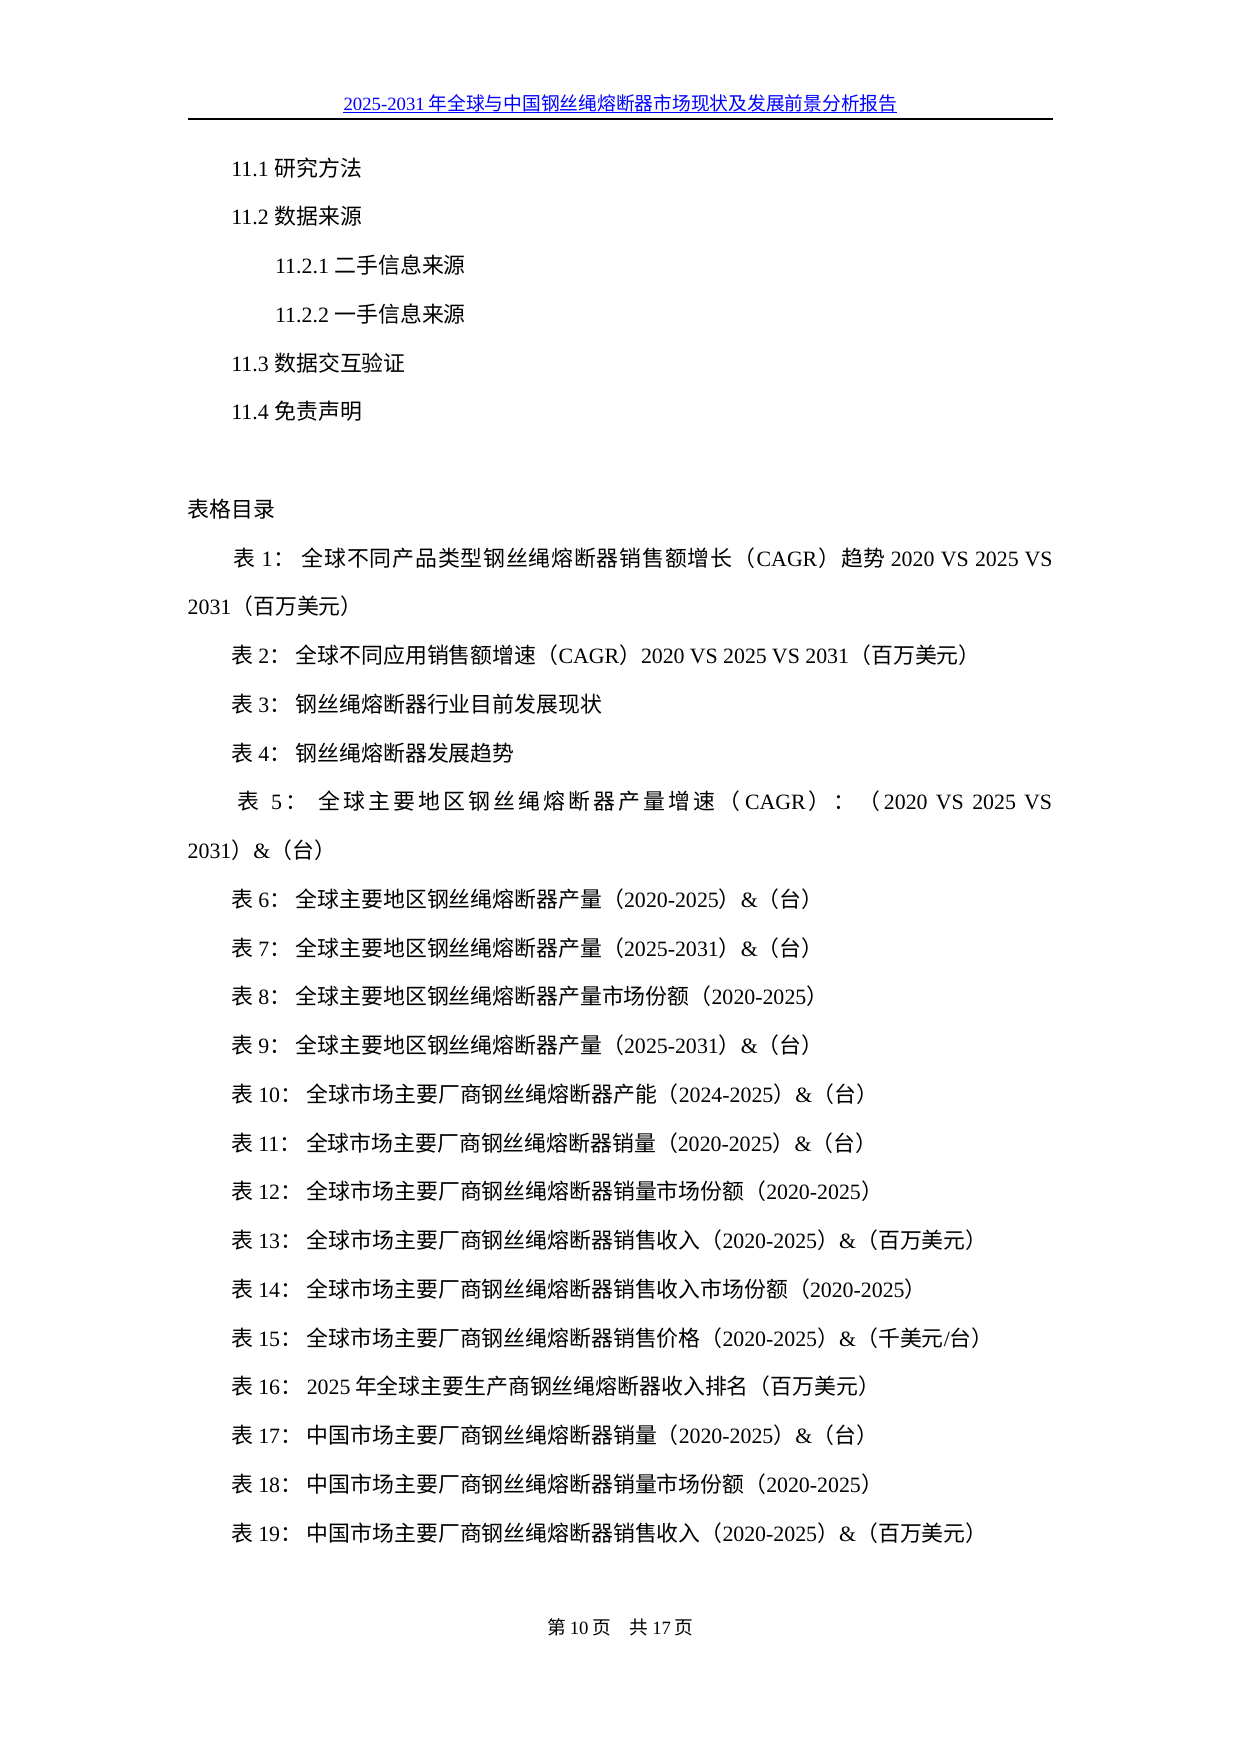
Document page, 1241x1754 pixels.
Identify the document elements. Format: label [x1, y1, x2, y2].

text [187, 150, 1053, 1548]
